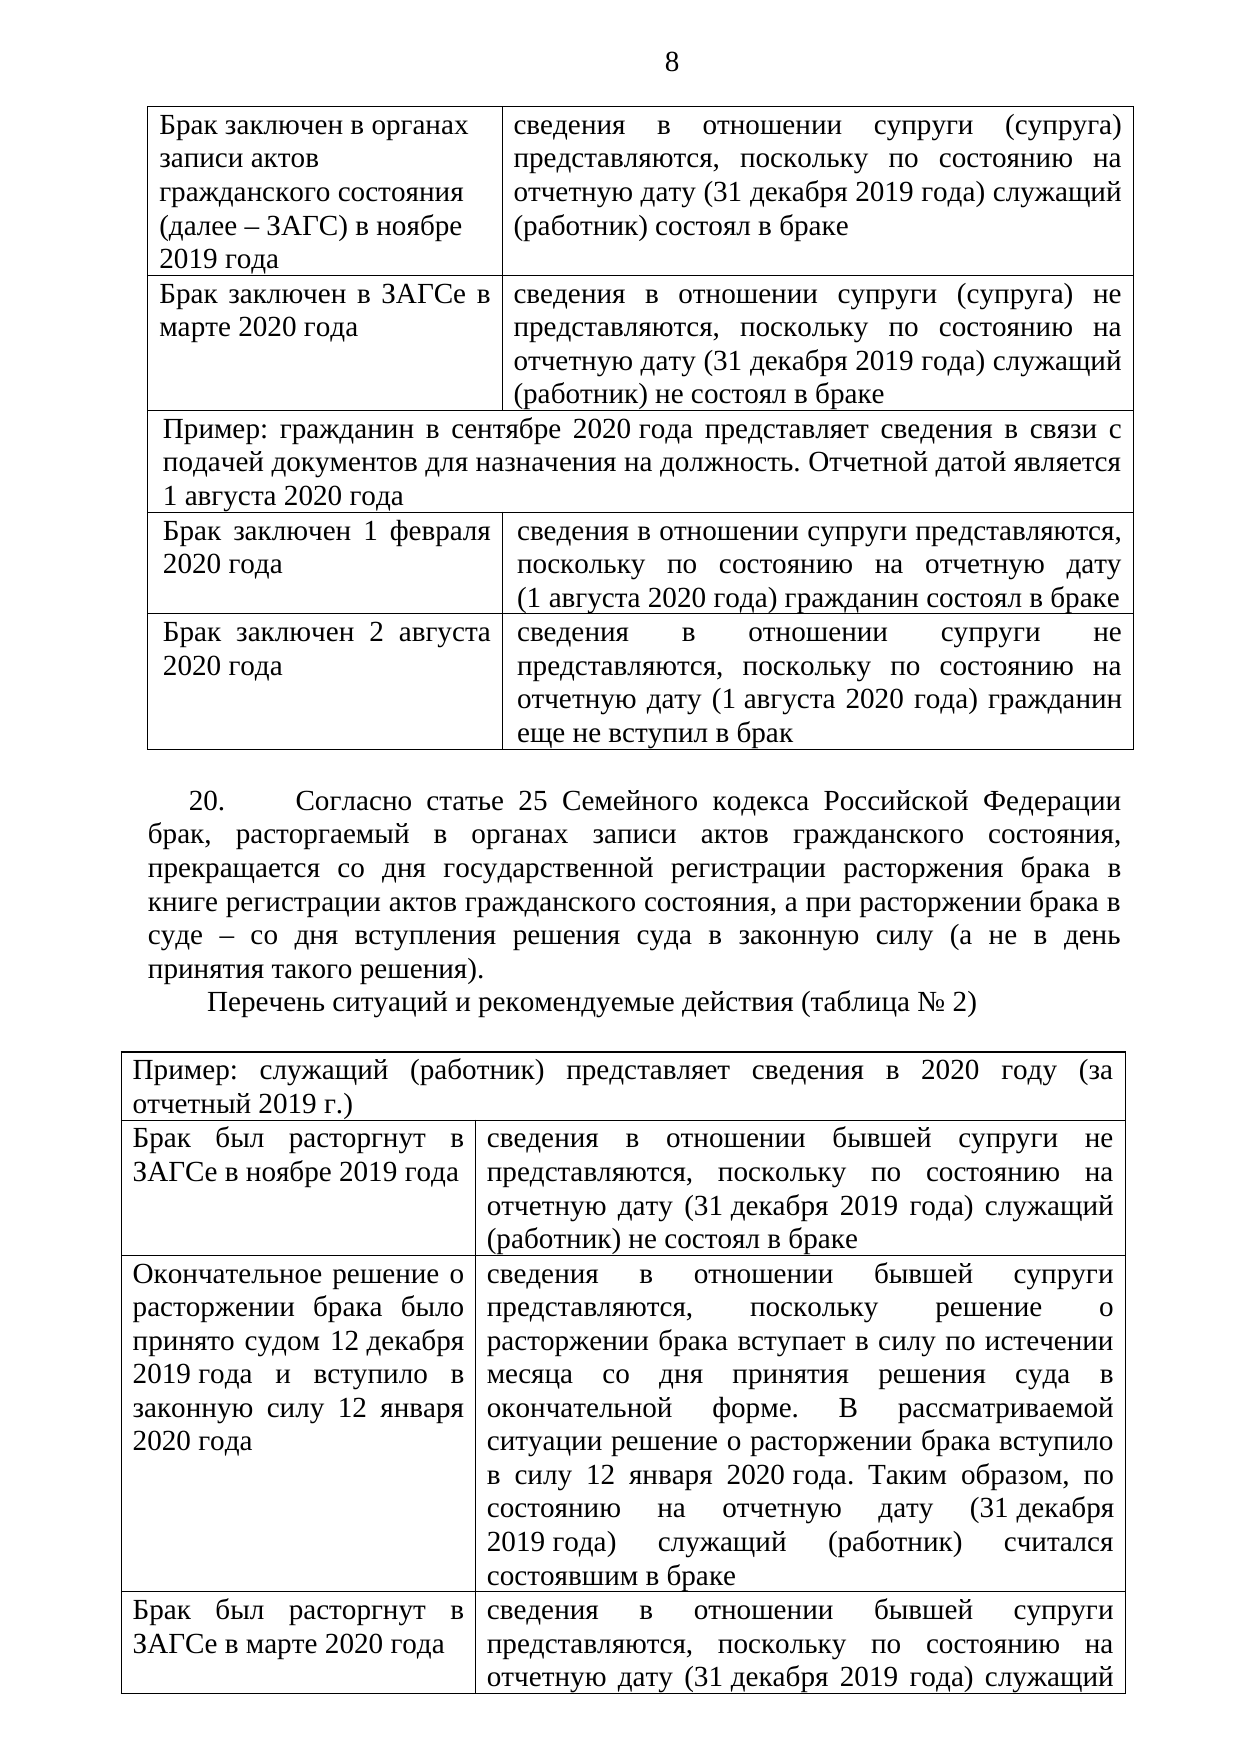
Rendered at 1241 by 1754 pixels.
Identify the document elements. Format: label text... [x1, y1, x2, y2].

table_cell Брак был расторгнут в ЗАГСе в ноябре 2019 года [122, 1121, 475, 1255]
table_cell сведения в отношении бывшей супруги не представляются, поскольку по состоянию на отчетную дату (31 декабря 2019 года) служащий (работник) не состоял в браке [476, 1121, 1125, 1255]
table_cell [476, 1592, 1125, 1693]
table_cell Брак заключен в ЗАГСе в марте 2020 года [148, 276, 502, 410]
table_cell Брак заключен в органах записи актов гражданского состояния (далее – ЗАГС) в ноябре 2019 года [148, 107, 502, 275]
table_cell сведения в отношении супруги представляются, поскольку по состоянию на отчетную дату (1 августа 2020 года) гражданин состоял в браке [503, 513, 1133, 613]
text Перечень ситуаций и рекомендуемые действия (таблица № 2) [148, 984, 1122, 1018]
table_cell сведения в отношении супруги не представляются, поскольку по состоянию на отчетную дату (1 августа 2020 года) гражданин еще не вступил в брак [503, 614, 1133, 748]
table_cell Брак заключен 2 августа 2020 года [148, 614, 502, 748]
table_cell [122, 1592, 475, 1693]
table_cell сведения в отношении супруги (супруга) не представляются, поскольку по состоянию на отчетную дату (31 декабря 2019 года) служащий (работник) не состоял в браке [503, 276, 1133, 410]
table_cell сведения в отношении бывшей супруги представляются, поскольку решение о расторжении брака вступает в силу по истечении месяца со дня принятия решения суда в окончательной форме. В рассматриваемой ситуации решение о расторжении брака вступило в силу 12 января 2020 года. Таким образом, по состоянию на отчетную дату (31 декабря 2019 года) служащий (работник) считался состоявшим в браке [476, 1256, 1125, 1591]
table_cell Брак заключен 1 февраля 2020 года [148, 513, 502, 613]
table_header Пример: служащий (работник) представляет сведения в 2020 году (за отчетный 2019 г.) [122, 1053, 1125, 1119]
table_cell Окончательное решение о расторжении брака было принято судом 12 декабря 2019 года и вступило в законную силу 12 января 2020 года [122, 1256, 475, 1591]
list Согласно статье 25 Семейного кодекса Российской Федерации брак, расторгаемый в органах записи актов гражданского состояния, прекращается со дня государственной регистрации расторжения брака в книге регистрации актов гражданского состояния, а при расторжении брака в суде – со дня вступления решения суда в законную силу (а не в день принятия такого решения). [148, 783, 1122, 984]
table_cell сведения в отношении супруги (супруга) представляются, поскольку по состоянию на отчетную дату (31 декабря 2019 года) служащий (работник) состоял в браке [503, 107, 1133, 275]
table_cell Пример: гражданин в сентябре 2020 года представляет сведения в связи с подачей документов для назначения на должность. Отчетной датой является 1 августа 2020 года [148, 411, 1133, 512]
